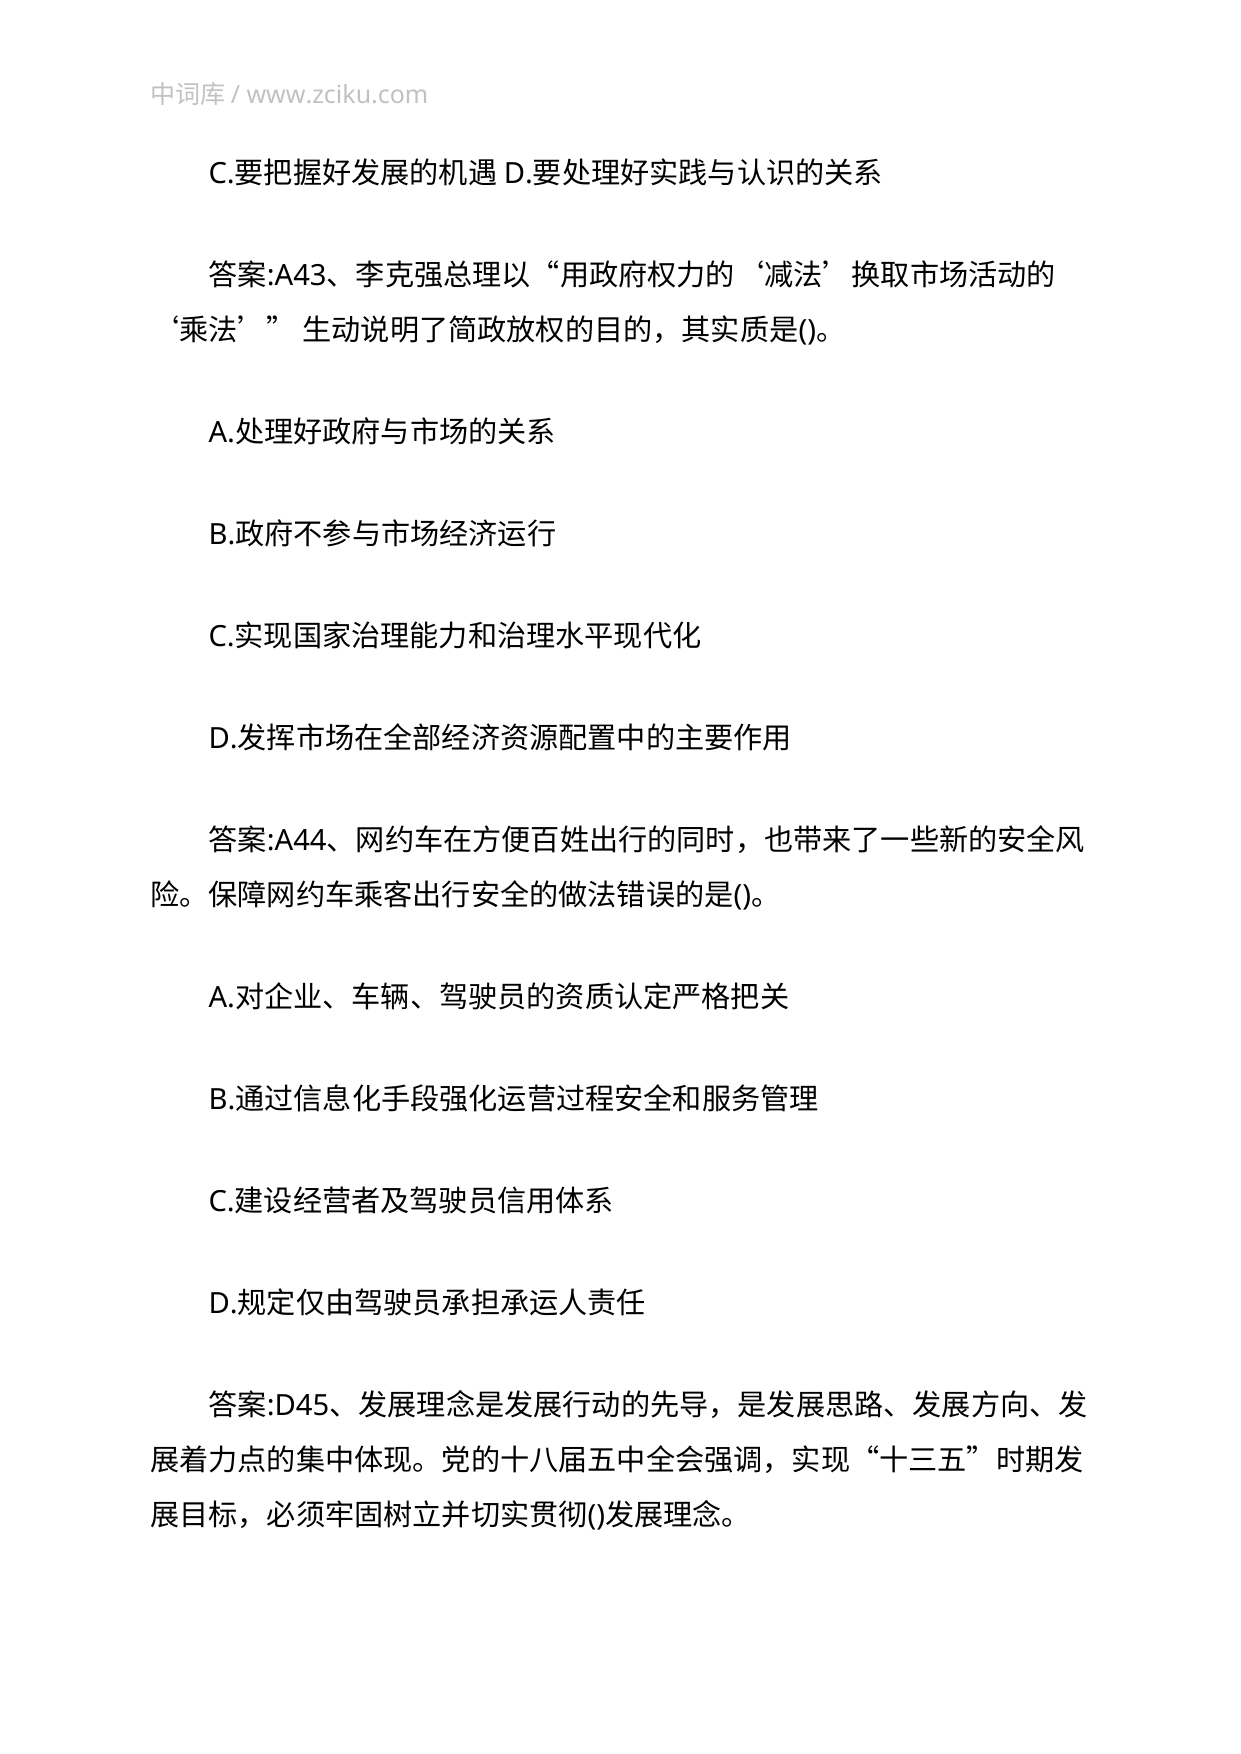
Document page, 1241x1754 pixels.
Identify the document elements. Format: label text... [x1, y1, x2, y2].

text C.实现国家治理能力和治理水平现代化 [150, 613, 1090, 655]
text D.发挥市场在全部经济资源配置中的主要作用 [150, 715, 1090, 757]
text 答案:A43、李克强总理以“用政府权力的‘减法’换取市场活动的‘乘法’” 生动说明了简政放权的目的，其实质是()。 [150, 252, 1090, 349]
text 答案:D45、发展理念是发展行动的先导，是发展思路、发展方向、发展着力点的集中体现。党的十八届五中全会强调，实现“十三五”时期发展目标，必须牢固树立并切实贯彻()发展理念。 [150, 1382, 1090, 1534]
text C.建设经营者及驾驶员信用体系 [150, 1178, 1090, 1220]
text D.规定仅由驾驶员承担承运人责任 [150, 1280, 1090, 1322]
text 答案:A44、网约车在方便百姓出行的同时，也带来了一些新的安全风险。保障网约车乘客出行安全的做法错误的是()。 [150, 817, 1090, 914]
text B.通过信息化手段强化运营过程安全和服务管理 [150, 1076, 1090, 1118]
text A.处理好政府与市场的关系 [150, 409, 1090, 451]
text A.对企业、车辆、驾驶员的资质认定严格把关 [150, 974, 1090, 1016]
text C.要把握好发展的机遇 D.要处理好实践与认识的关系 [150, 150, 1090, 192]
text B.政府不参与市场经济运行 [150, 511, 1090, 553]
